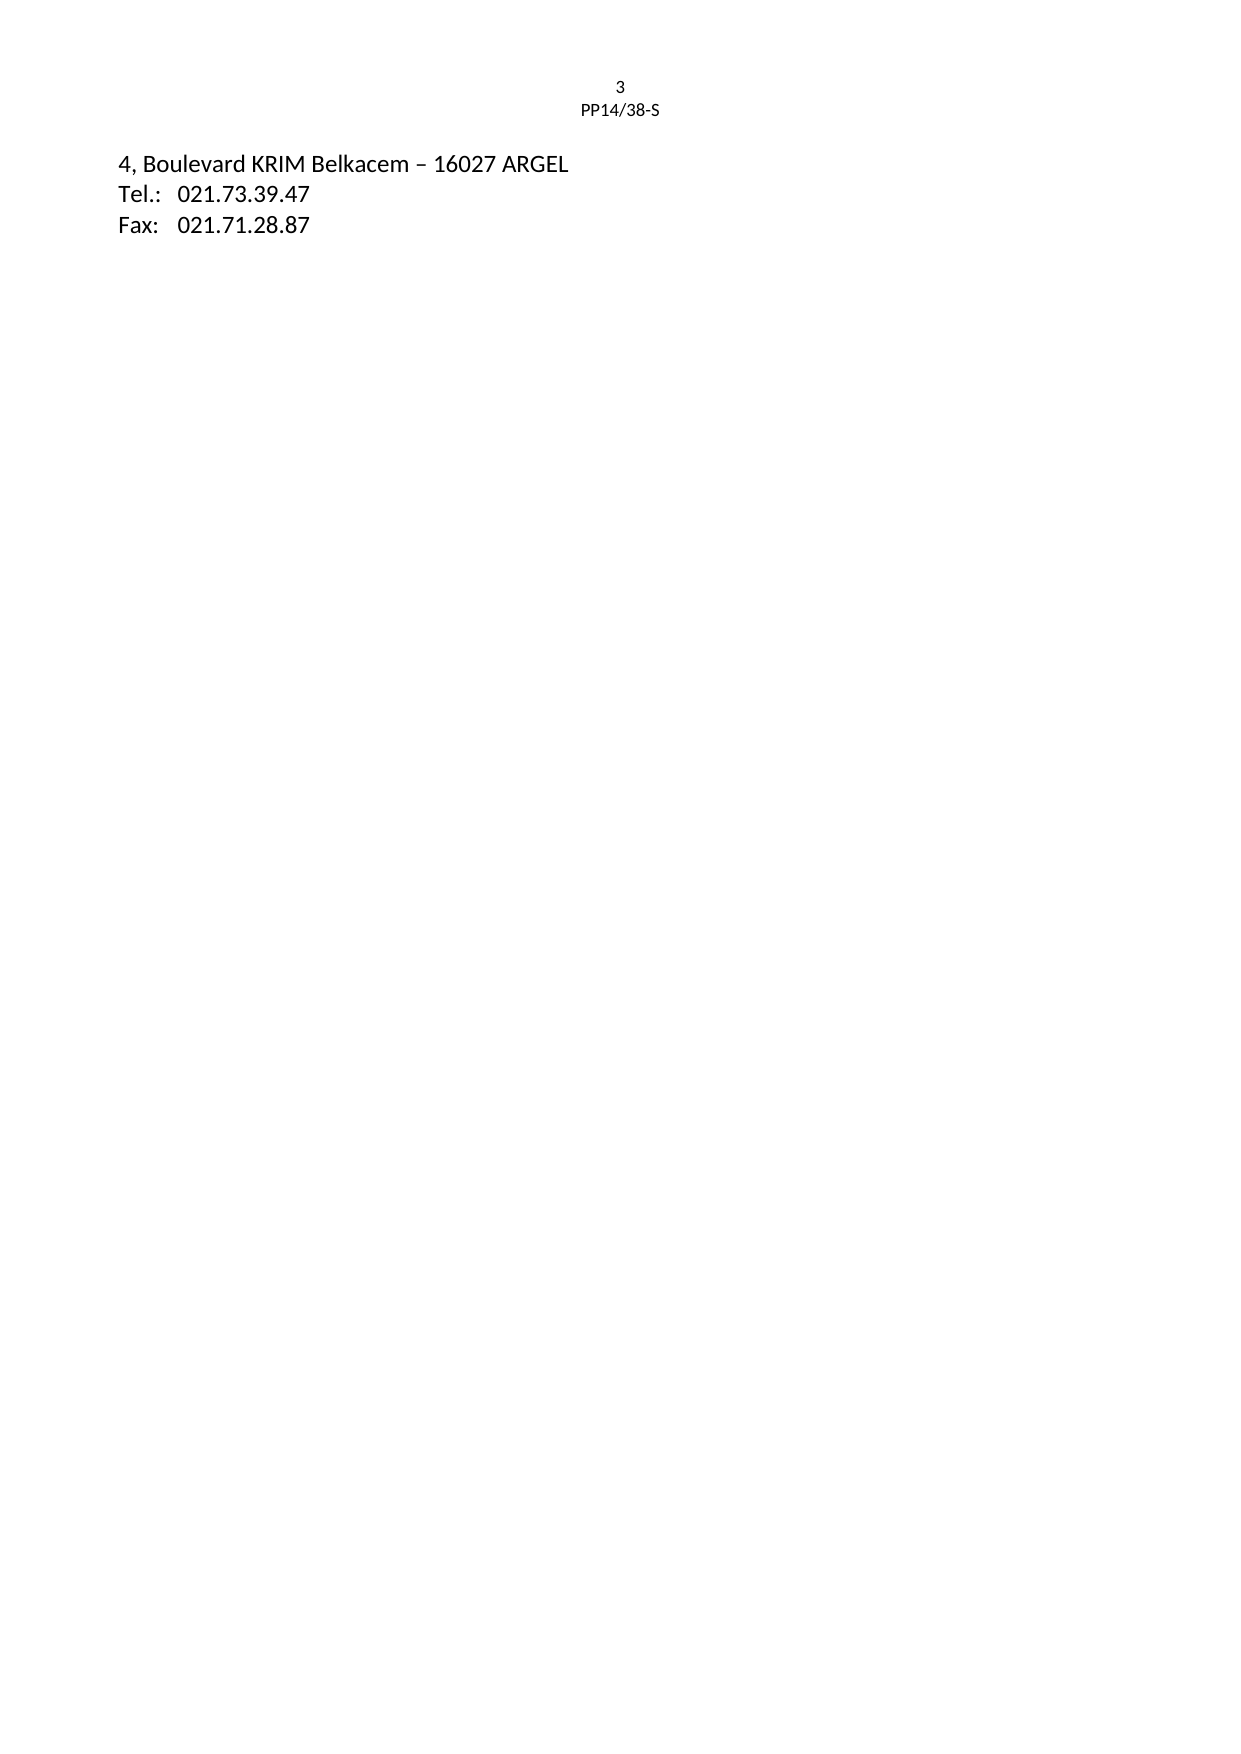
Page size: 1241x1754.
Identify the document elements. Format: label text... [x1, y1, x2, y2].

text 4, Boulevard KRIM Belkacem – 16027 ARGEL Tel.: 021.73.39.47 Fax: 021.71.28.87 [118, 148, 1122, 239]
